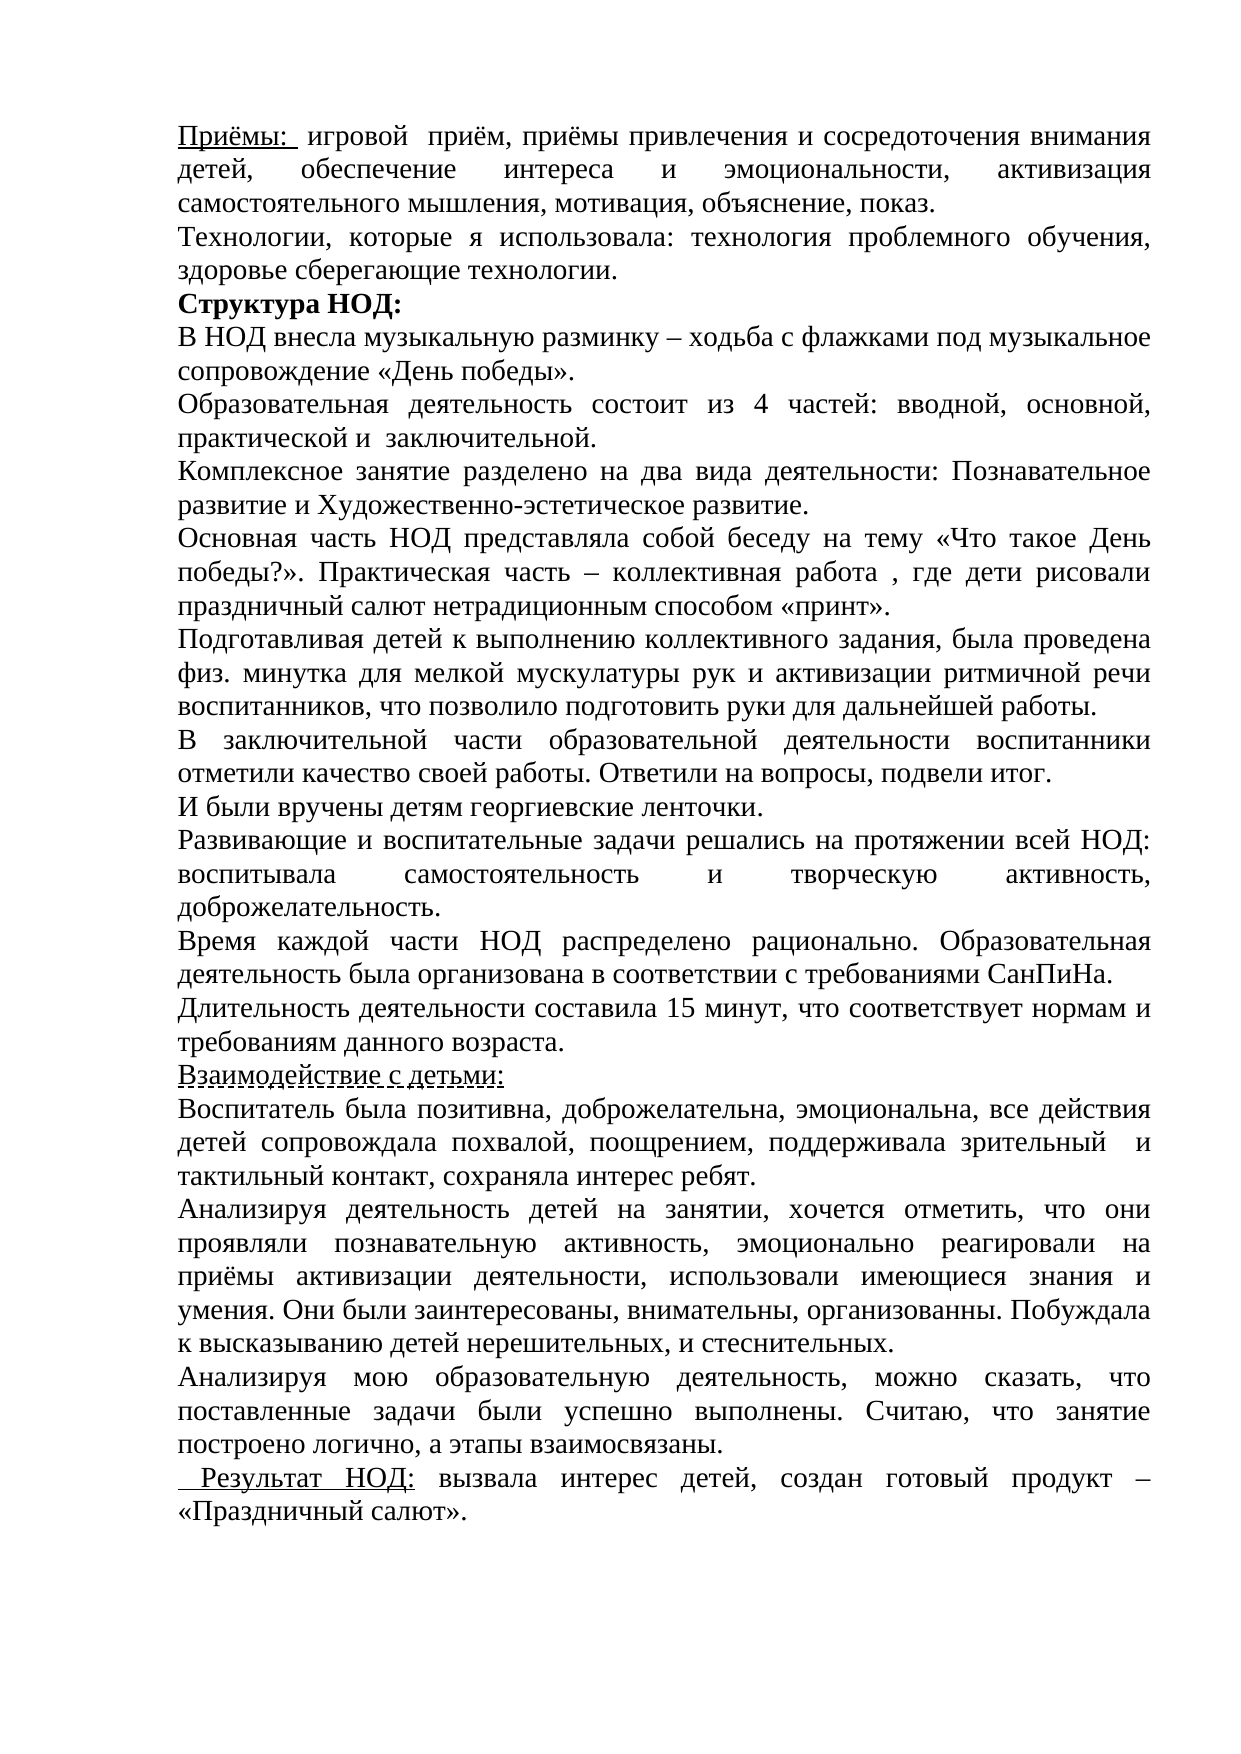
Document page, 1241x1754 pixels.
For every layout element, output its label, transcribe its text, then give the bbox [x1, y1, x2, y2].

text Анализируя деятельность детей на занятии, хочется отметить, что они проявляли познавательную активность, эмоционально реагировали на приёмы активизации деятельности, использовали имеющиеся знания и умения. Они были заинтересованы, внимательны, организованны. Побуждала к высказыванию детей нерешительных, и стеснительных. [177, 1191, 1152, 1359]
text Взаимодействие с детьми: [177, 1057, 1152, 1091]
text Время каждой части НОД распределено рационально. Образовательная деятельность была организована в соответствии с требованиями СанПиНа. [177, 923, 1152, 990]
text В НОД внесла музыкальную разминку – ходьба с флажками под музыкальное сопровождение «День победы». [177, 319, 1152, 386]
text Основная часть НОД представляла собой беседу на тему «Что такое День победы?». Практическая часть – коллективная работа , где дети рисовали праздничный салют нетрадиционным способом «принт». [177, 521, 1152, 621]
text Комплексное занятие разделено на два вида деятельности: Познавательное развитие и Художественно-эстетическое развитие. [177, 453, 1152, 521]
text Анализируя мою образовательную деятельность, можно сказать, что поставленные задачи были успешно выполнены. Считаю, что занятие построено логично, а этапы взаимосвязаны. [177, 1359, 1152, 1460]
text Технологии, которые я использовала: технология проблемного обучения, здоровье сберегающие технологии. [177, 219, 1152, 286]
text Длительность деятельности составила 15 минут, что соответствует нормам и требованиям данного возраста. [177, 990, 1152, 1057]
text В заключительной части образовательной деятельности воспитанники отметили качество своей работы. Ответили на вопросы, подвели итог. [177, 722, 1152, 789]
text Развивающие и воспитательные задачи решались на протяжении всей НОД: воспитывала самостоятельность и творческую активность, доброжелательность. [177, 822, 1152, 923]
text И были вручены детям георгиевские ленточки. [177, 789, 1152, 822]
text Воспитатель была позитивна, доброжелательна, эмоциональна, все действия детей сопровождала похвалой, поощрением, поддерживала зрительный и тактильный контакт, сохраняла интерес ребят. [177, 1091, 1152, 1191]
text Подготавливая детей к выполнению коллективного задания, была проведена физ. минутка для мелкой мускулатуры рук и активизации ритмичной речи воспитанников, что позволило подготовить руки для дальнейшей работы. [177, 621, 1152, 722]
text Образовательная деятельность состоит из 4 частей: вводной, основной, практической и заключительной. [177, 386, 1152, 453]
text Структура НОД: [177, 286, 1152, 319]
text Результат НОД: вызвала интерес детей, создан готовый продукт – «Праздничный салют». [177, 1460, 1152, 1527]
text Приёмы: игровой приём, приёмы привлечения и сосредоточения внимания детей, обеспечение интереса и эмоциональности, активизация самостоятельного мышления, мотивация, объяснение, показ. [177, 118, 1152, 219]
